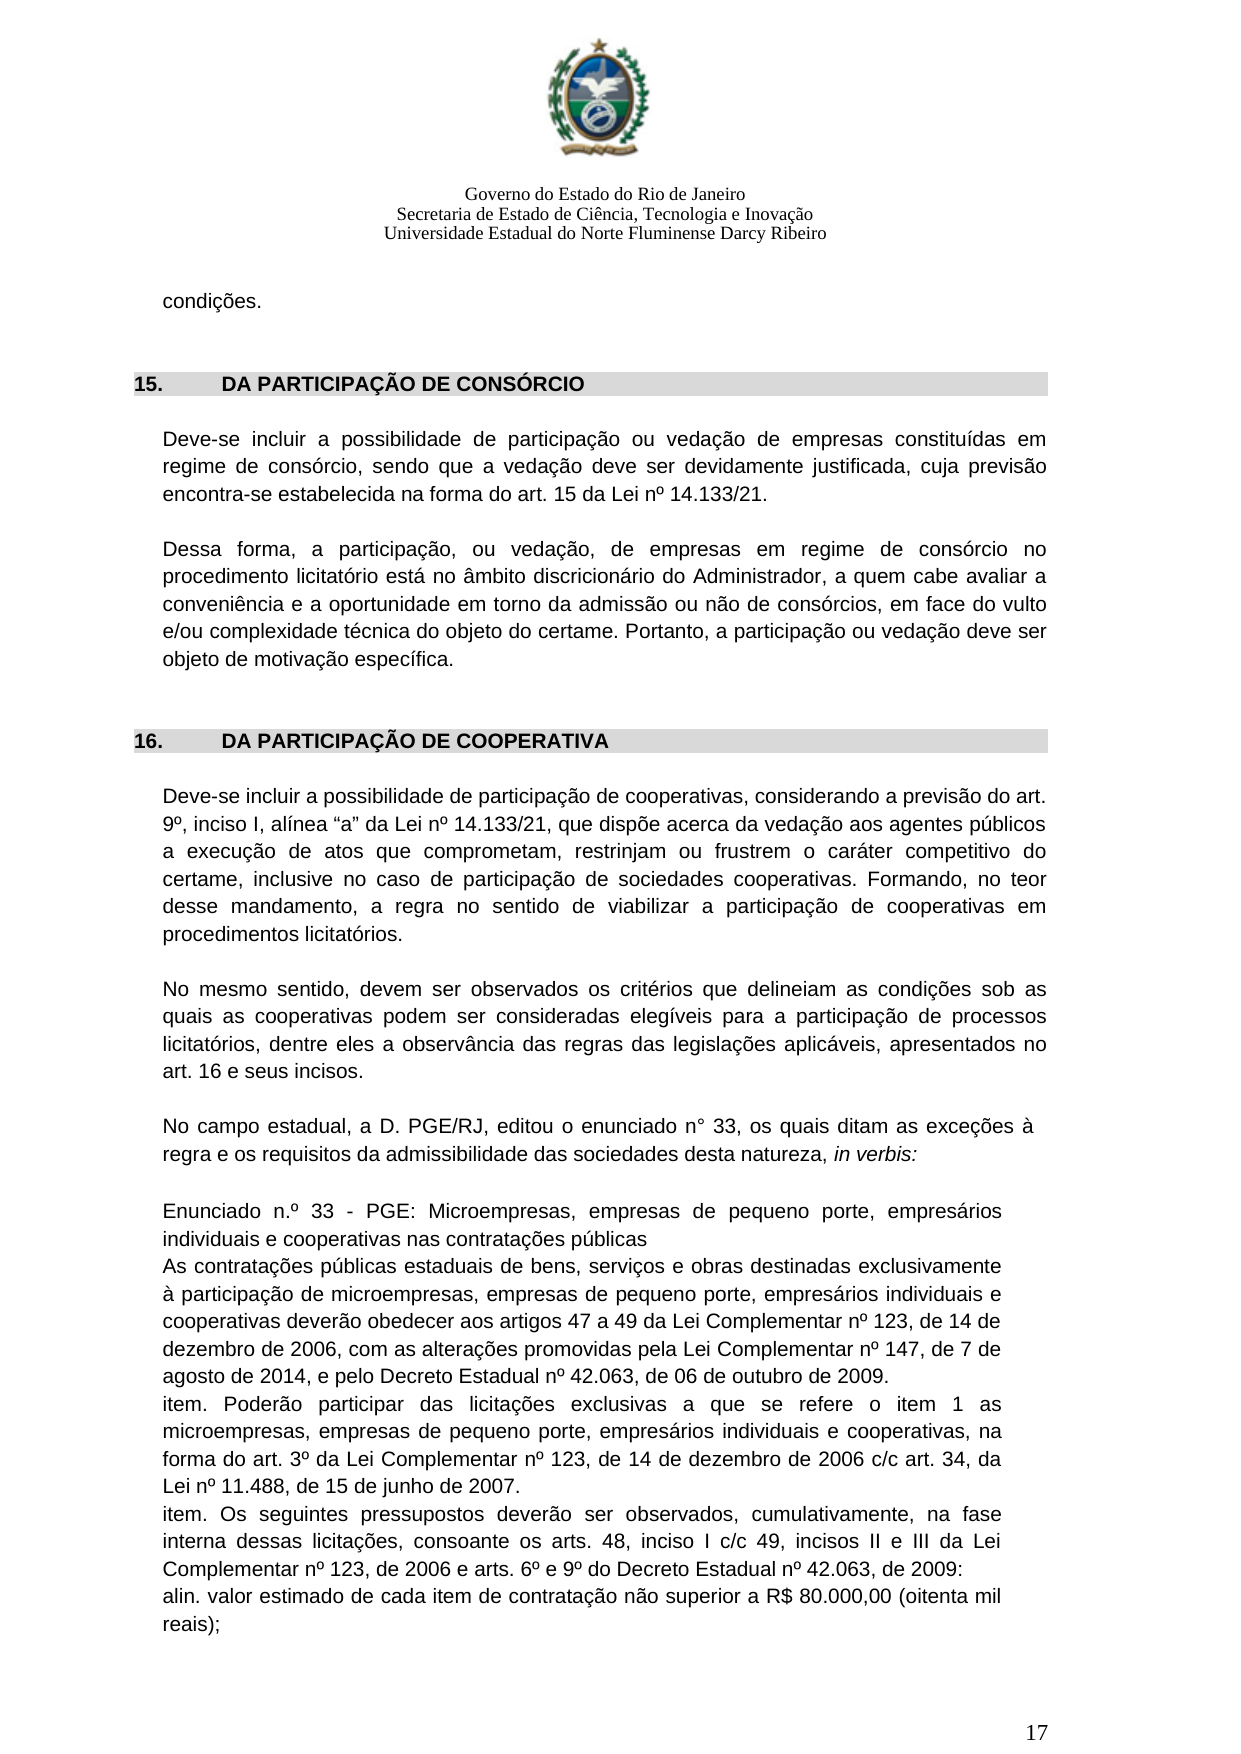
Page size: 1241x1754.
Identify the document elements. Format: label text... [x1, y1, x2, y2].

text Dessa forma, a participação, ou vedação, de empresas em regime de consórcio no procedimento licitatório está no âmbito discricionário do Administrador, a quem cabe avaliar a conveniência e a oportunidade em torno da admissão ou não de consórcios, em face do vulto e/ou complexidade técnica do objeto do certame. Portanto, a participação ou vedação deve ser objeto de motivação específica. [162, 537, 1048, 671]
text item. Os seguintes pressupostos deverão ser observados, cumulativamente, na fase interna dessas licitações, consoante os arts. 48, inciso I c/c 49, incisos II e III da Lei Complementar nº 123, de 2006 e arts. 6º e 9º do Decreto Estadual nº 42.063, de 2009: [162, 1502, 1003, 1581]
text Deve-se incluir a possibilidade de participação de cooperativas, considerando a previsão do art. 9º, inciso I, alínea “a” da Lei nº 14.133/21, que dispõe acerca da vedação aos agentes públicos a execução de atos que comprometam, restrinjam ou frustrem o caráter competitivo do certame, inclusive no caso de participação de sociedades cooperativas. Formando, no teor desse mandamento, a regra no sentido de viabilizar a participação de cooperativas em procedimentos licitatórios. [162, 784, 1048, 946]
text Enunciado n.º 33 - PGE: Microempresas, empresas de pequeno porte, empresários individuais e cooperativas nas contratações públicas [162, 1199, 1003, 1251]
text No campo estadual, a D. PGE/RJ, editou o enunciado n° 33, os quais ditam as exceções à regra e os requisitos da admissibilidade das sociedades desta natureza, in verbis: [162, 1114, 1035, 1166]
subtitle DA PARTICIPAÇÃO DE COOPERATIVA [134, 729, 1048, 753]
picture [544, 37, 653, 158]
subtitle DA PARTICIPAÇÃO DE CONSÓRCIO [134, 372, 1048, 396]
text alin. valor estimado de cada item de contratação não superior a R$ 80.000,00 (oitenta mil reais); [162, 1584, 1003, 1636]
text As contratações públicas estaduais de bens, serviços e obras destinadas exclusivamente à participação de microempresas, empresas de pequeno porte, empresários individuais e cooperativas deverão obedecer aos artigos 47 a 49 da Lei Complementar nº 123, de 14 de dezembro de 2006, com as alterações promovidas pela Lei Complementar nº 147, de 7 de agosto de 2014, e pelo Decreto Estadual nº 42.063, de 06 de outubro de 2009. [162, 1254, 1003, 1388]
text Deve-se incluir a possibilidade de participação ou vedação de empresas constituídas em regime de consórcio, sendo que a vedação deve ser devidamente justificada, cuja previsão encontra-se estabelecida na forma do art. 15 da Lei nº 14.133/21. [162, 399, 1048, 506]
text No mesmo sentido, devem ser observados os critérios que delineiam as condições sob as quais as cooperativas podem ser consideradas elegíveis para a participação de processos licitatórios, dentre eles a observância das regras das legislações aplicáveis, apresentados no art. 16 e seus incisos. [162, 977, 1048, 1083]
text item. Poderão participar das licitações exclusivas a que se refere o item 1 as microempresas, empresas de pequeno porte, empresários individuais e cooperativas, na forma do art. 3º da Lei Complementar nº 123, de 14 de dezembro de 2006 c/c art. 34, da Lei nº 11.488, de 15 de junho de 2007. [162, 1392, 1003, 1498]
